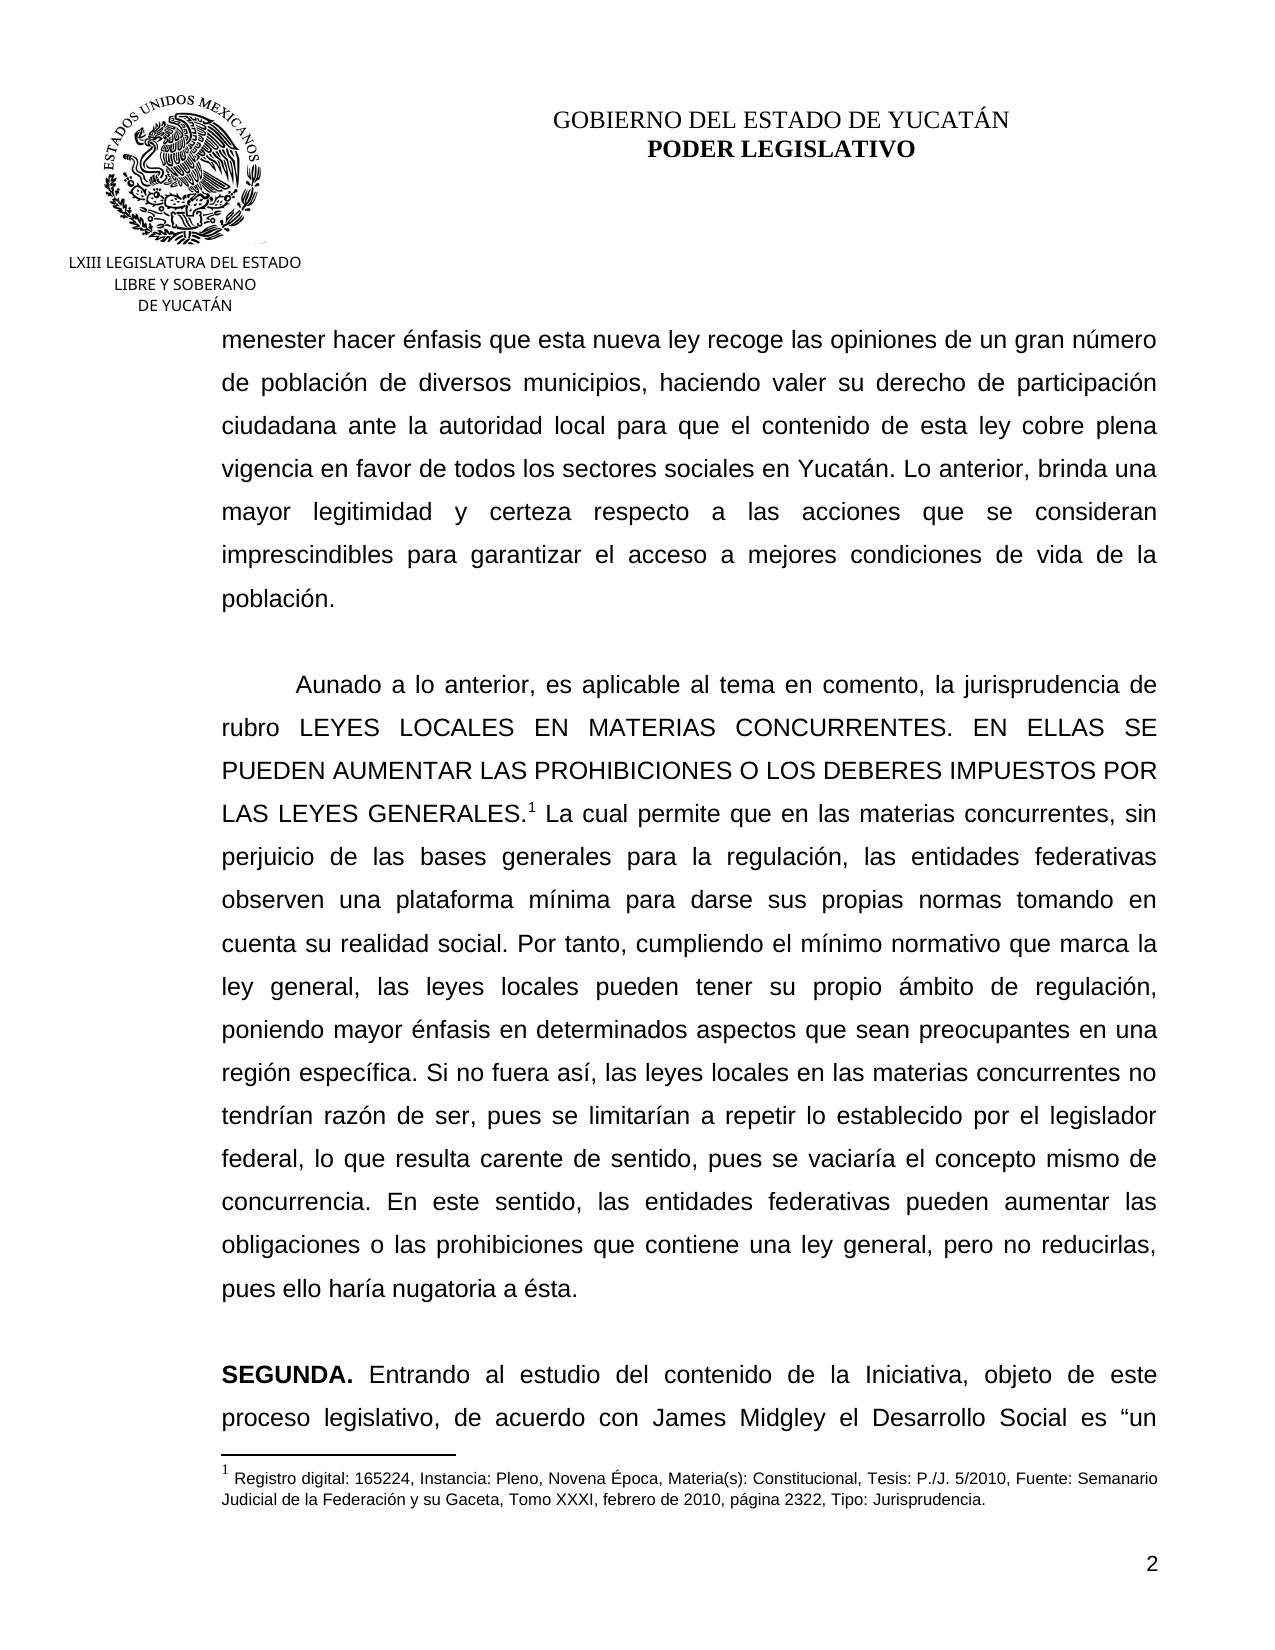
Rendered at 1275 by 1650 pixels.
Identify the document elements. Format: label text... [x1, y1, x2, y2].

text Aunado a lo anterior, es aplicable al tema en comento, la jurisprudencia de rubro LEYES LOCALES EN MATERIAS CONCURRENTES. EN ELLAS SE PUEDEN AUMENTAR LAS PROHIBICIONES O LOS DEBERES IMPUESTOS POR LAS LEYES GENERALES. La cual permite que en las materias concurrentes, sin perjuicio de las bases generales para la regulación, las entidades federativas observen una plataforma mínima para darse sus propias normas tomando en cuenta su realidad social. Por tanto, cumpliendo el mínimo normativo que marca la ley general, las leyes locales pueden tener su propio ámbito de regulación, poniendo mayor énfasis en determinados aspectos que sean preocupantes en una región específica. Si no fuera así, las leyes locales en las materias concurrentes no tendrían razón de ser, pues se limitarían a repetir lo establecido por el legislador federal, lo que resulta carente de sentido, pues se vaciaría el concepto mismo de concurrencia. En este sentido, las entidades federativas pueden aumentar las obligaciones o las prohibiciones que contiene una ley general, pero no reducirlas, pues ello haría nugatoria a ésta. [221, 670, 1159, 1302]
picture [98, 85, 267, 244]
